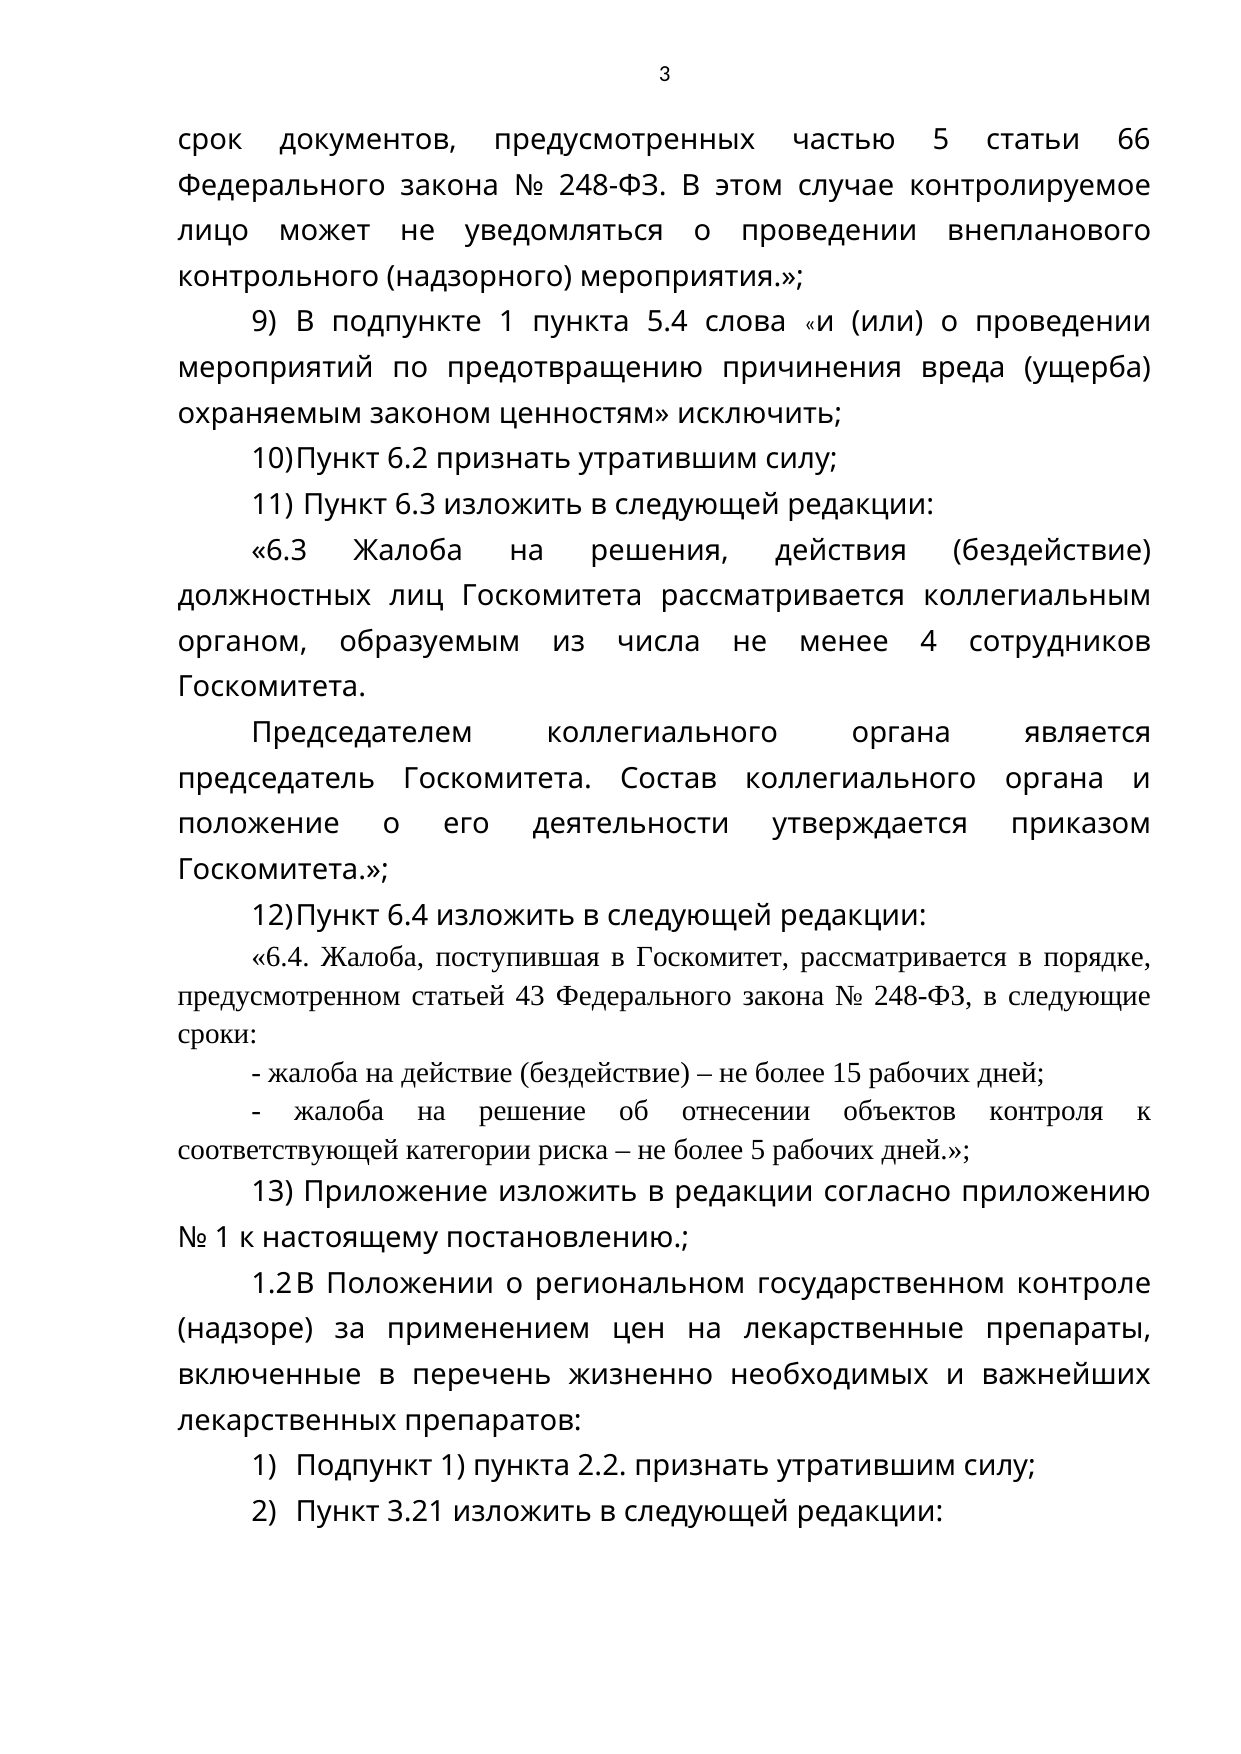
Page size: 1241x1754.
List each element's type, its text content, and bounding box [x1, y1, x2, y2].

text 13) Приложение изложить в редакции согласно приложению № 1 к настоящему постановлению.; [177, 1171, 1152, 1256]
list Пункт 3.21 изложить в следующей редакции: [177, 1490, 1152, 1530]
list «6.3 Жалоба на решения, действия (бездействие) должностных лиц Госкомитета рассматривается коллегиальным органом, образуемым из числа не менее 4 сотрудников Госкомитета. [177, 529, 1152, 705]
list В подпункте 1 пункта 5.4 слова «и (или) о проведении мероприятий по предотвращению причинения вреда (ущерба) охраняемым законом ценностям» исключить; [177, 301, 1152, 432]
list Пункт 6.4 изложить в следующей редакции: [177, 894, 1152, 933]
list Пункт 6.2 признать утратившим силу; [177, 437, 1152, 477]
list Председателем коллегиального органа является председатель Госкомитета. Состав коллегиального органа и положение о его деятельности утверждается приказом Госкомитета.»; [177, 711, 1152, 888]
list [177, 118, 1152, 295]
list Пункт 6.3 изложить в следующей редакции: [177, 483, 1152, 523]
text «6.4. Жалоба, поступившая в Госкомитет, рассматривается в порядке, предусмотренном статьей 43 Федерального закона № 248-ФЗ, в следующие сроки: [177, 939, 1152, 1050]
list Подпункт 1) пункта 2.2. признать утратившим силу; [177, 1444, 1152, 1484]
text - жалоба на решение об отнесении объектов контроля к соответствующей категории риска – не более 5 рабочих дней.»; [177, 1093, 1152, 1166]
list В Положении о региональном государственном контроле (надзоре) за применением цен на лекарственные препараты, включенные в перечень жизненно необходимых и важнейших лекарственных препаратов: [177, 1262, 1152, 1438]
text - жалоба на действие (бездействие) – не более 15 рабочих дней; [177, 1055, 1152, 1088]
